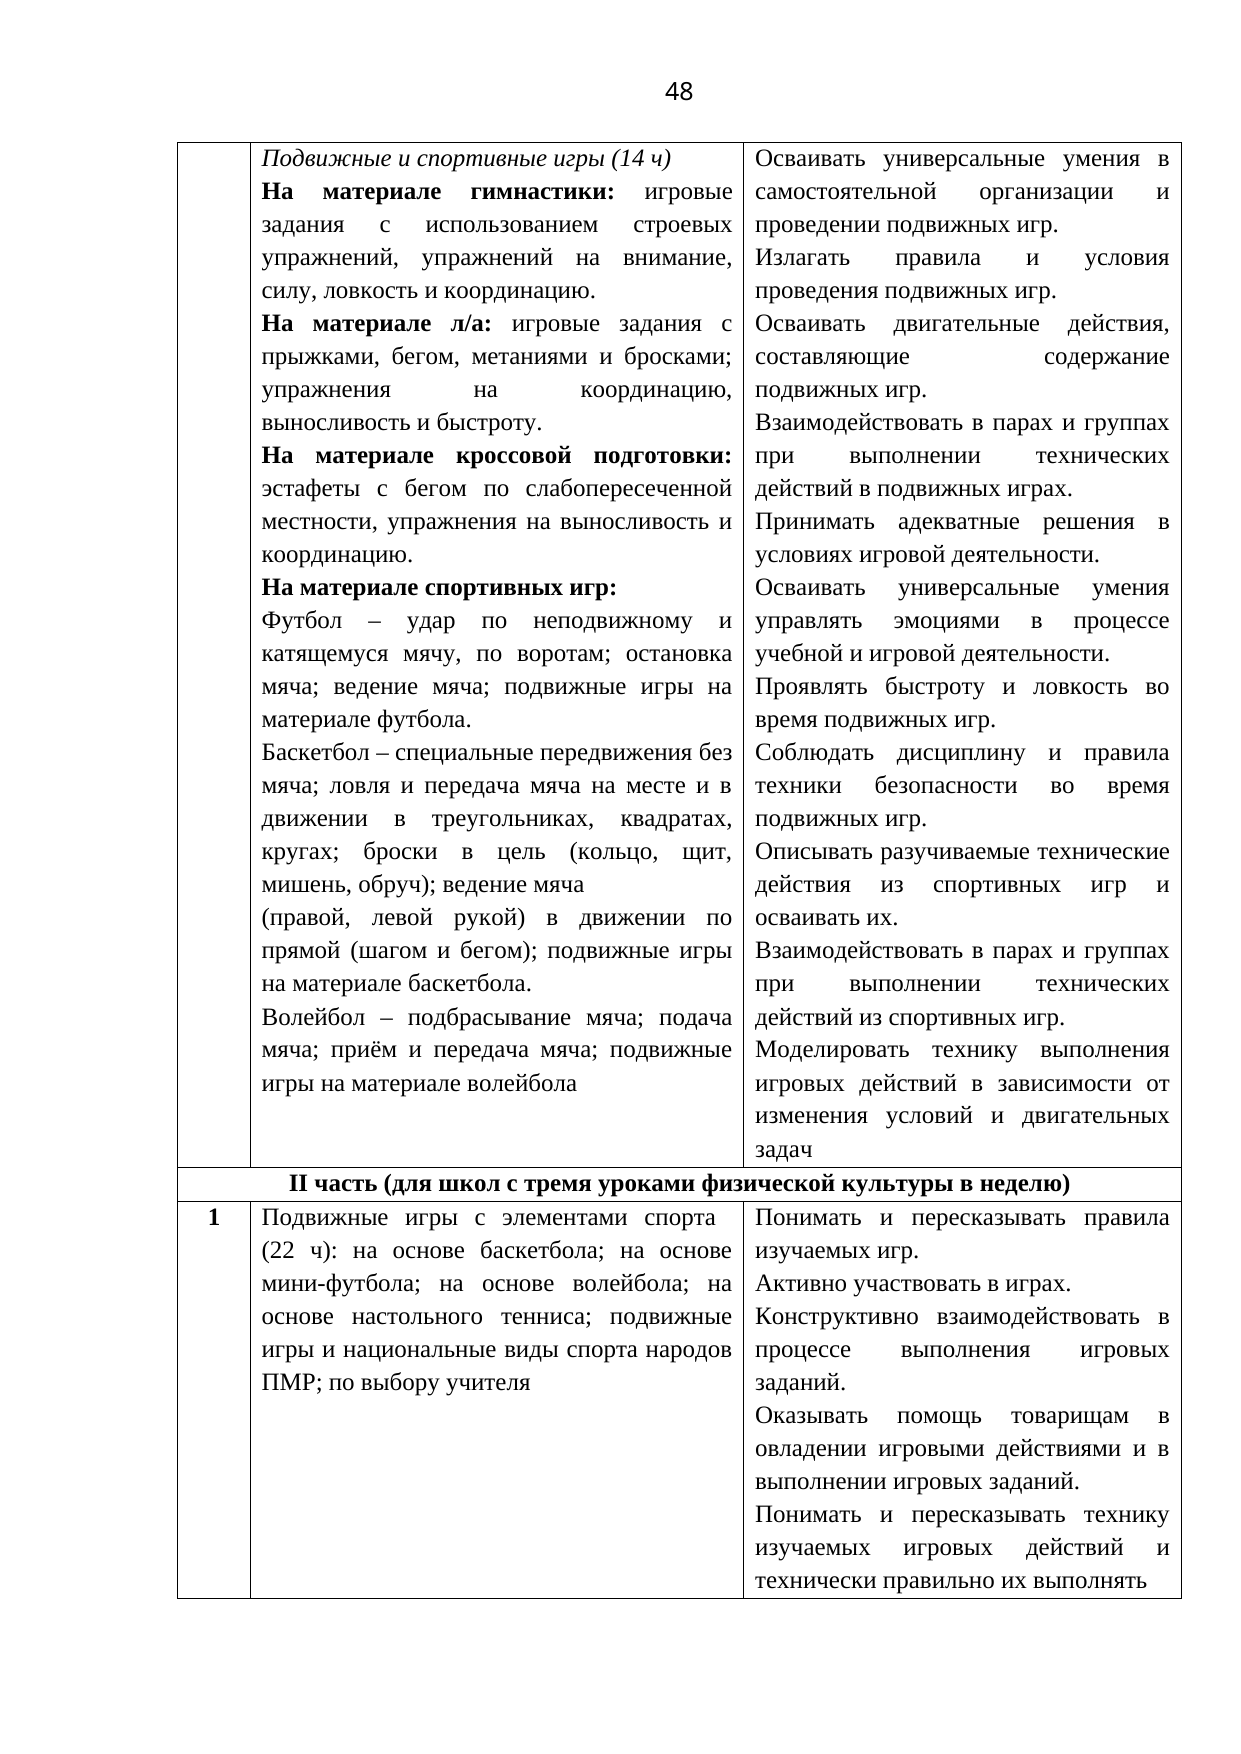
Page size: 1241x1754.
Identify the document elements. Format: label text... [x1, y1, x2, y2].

table_cell [178, 143, 250, 1167]
table_cell Подвижные игры с элементами спорта (22 ч): на основе баскетбола; на основе мини-футбола; на основе волейбола; на основе настольного тенниса; подвижные игры и национальные виды спорта народов ПМР; по выбору учителя [251, 1202, 743, 1598]
table_cell Подвижные и спортивные игры (14 ч) На материале гимнастики: игровые задания с использованием строевых упражнений, упражнений на внимание, силу, ловкость и координацию. На материале л/а: игровые задания с прыжками, бегом, метаниями и бросками; упражнения на координацию, выносливость и быстроту. На материале кроссовой подготовки: эстафеты с бегом по слабопересеченной местности, упражнения на выносливость и координацию. На материале спортивных игр: Футбол – удар по неподвижному и катящемуся мячу, по воротам; остановка мяча; ведение мяча; подвижные игры на материале футбола. Баскетбол – специальные передвижения без мяча; ловля и передача мяча на месте и в движении в треугольниках, квадратах, кругах; броски в цель (кольцо, щит, мишень, обруч); ведение мяча (правой, левой рукой) в движении по прямой (шагом и бегом); подвижные игры на материале баскетбола. Волейбол – подбрасывание мяча; подача мяча; приём и передача мяча; подвижные игры на материале волейбола [251, 143, 743, 1167]
table_cell Понимать и пересказывать правила изучаемых игр. Активно участвовать в играх. Конструктивно взаимодействовать в процессе выполнения игровых заданий. Оказывать помощь товарищам в овладении игровыми действиями и в выполнении игровых заданий. Понимать и пересказывать технику изучаемых игровых действий и технически правильно их выполнять [744, 1202, 1181, 1598]
table_cell II часть (для школ с тремя уроками физической культуры в неделю) [178, 1168, 1181, 1201]
table_cell Осваивать универсальные умения в самостоятельной организации и проведении подвижных игр. Излагать правила и условия проведения подвижных игр. Осваивать двигательные действия, составляющие содержание подвижных игр. Взаимодействовать в парах и группах при выполнении технических действий в подвижных играх. Принимать адекватные решения в условиях игровой деятельности. Осваивать универсальные умения управлять эмоциями в процессе учебной и игровой деятельности. Проявлять быстроту и ловкость во время подвижных игр. Соблюдать дисциплину и правила техники безопасности во время подвижных игр. Описывать разучиваемые технические действия из спортивных игр и осваивать их. Взаимодействовать в парах и группах при выполнении технических действий из спортивных игр. Моделировать технику выполнения игровых действий в зависимости от изменения условий и двигательных задач [744, 143, 1181, 1167]
table_cell 1 [178, 1202, 250, 1598]
